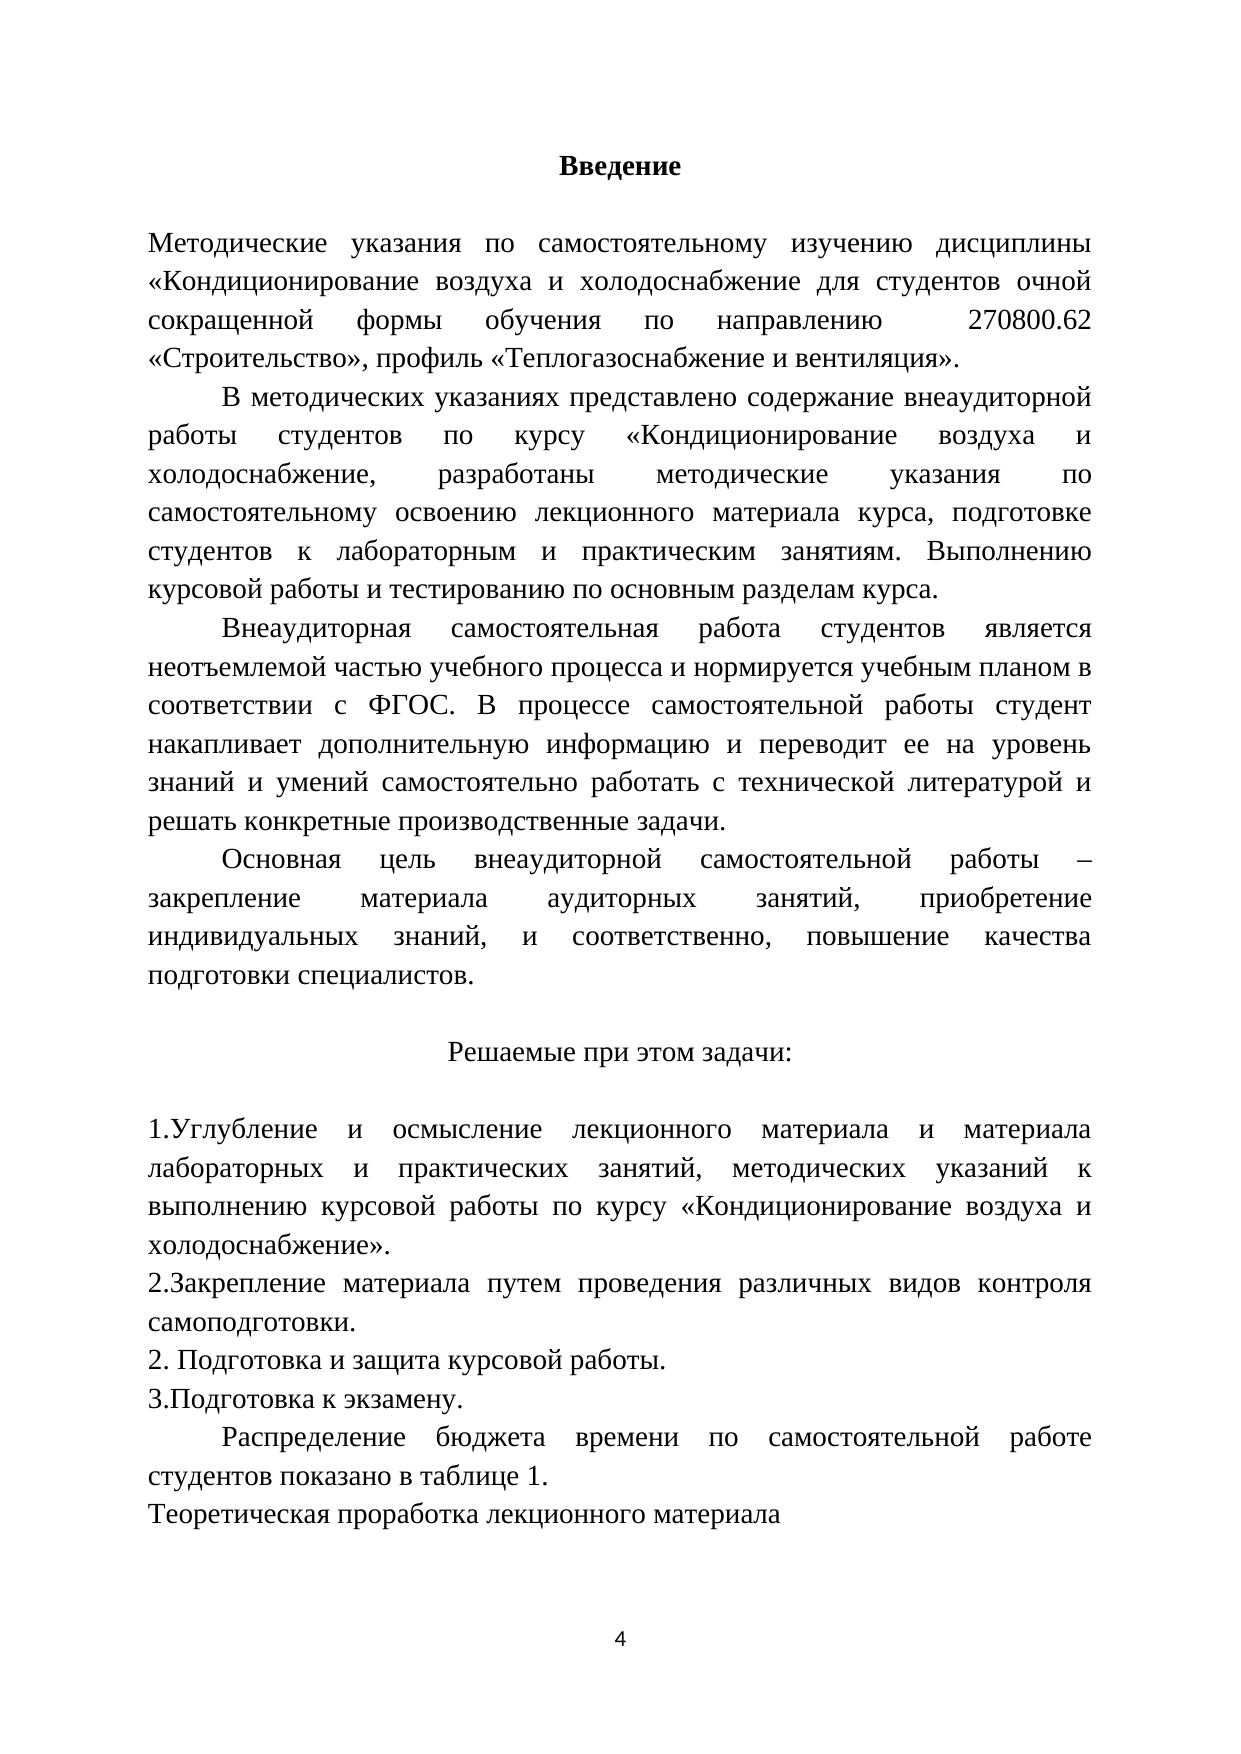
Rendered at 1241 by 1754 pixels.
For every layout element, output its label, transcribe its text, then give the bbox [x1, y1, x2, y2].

text В методических указаниях представлено содержание внеаудиторной работы студентов по курсу «Кондиционирование воздуха и холодоснабжение, разработаны методические указания по самостоятельному освоению лекционного материала курса, подготовке студентов к лабораторным и практическим занятиям. Выполнению курсовой работы и тестированию по основным разделам курса. [148, 379, 1092, 605]
text Введение [148, 148, 1092, 181]
text Методические указания по самостоятельному изучению дисциплины «Кондиционирование воздуха и холодоснабжение для студентов очной сокращенной формы обучения по направлению 270800.62 «Строительство», профиль «Теплогазоснабжение и вентиляция». [148, 225, 1092, 374]
text 2. Подготовка и защита курсовой работы. [148, 1342, 1092, 1376]
text 3.Подготовка к экзамену. [148, 1381, 1092, 1414]
text 1.Углубление и осмысление лекционного материала и материала лабораторных и практических занятий, методических указаний к выполнению курсовой работы по курсу «Кондиционирование воздуха и холодоснабжение». [148, 1111, 1092, 1260]
text Внеаудиторная самостоятельная работа студентов является неотъемлемой частью учебного процесса и нормируется учебным планом в соответствии с ФГОС. В процессе самостоятельной работы студент накапливает дополнительную информацию и переводит ее на уровень знаний и умений самостоятельно работать с технической литературой и решать конкретные производственные задачи. [148, 610, 1092, 836]
text Решаемые при этом задачи: [148, 1034, 1092, 1068]
text Теоретическая проработка лекционного материала [148, 1497, 1092, 1530]
text Распределение бюджета времени по самостоятельной работе студентов показано в таблице 1. [148, 1419, 1092, 1492]
text Основная цель внеаудиторной самостоятельной работы – закрепление материала аудиторных занятий, приобретение индивидуальных знаний, и соответственно, повышение качества подготовки специалистов. [148, 841, 1092, 991]
text 2.Закрепление материала путем проведения различных видов контроля самоподготовки. [148, 1265, 1092, 1337]
